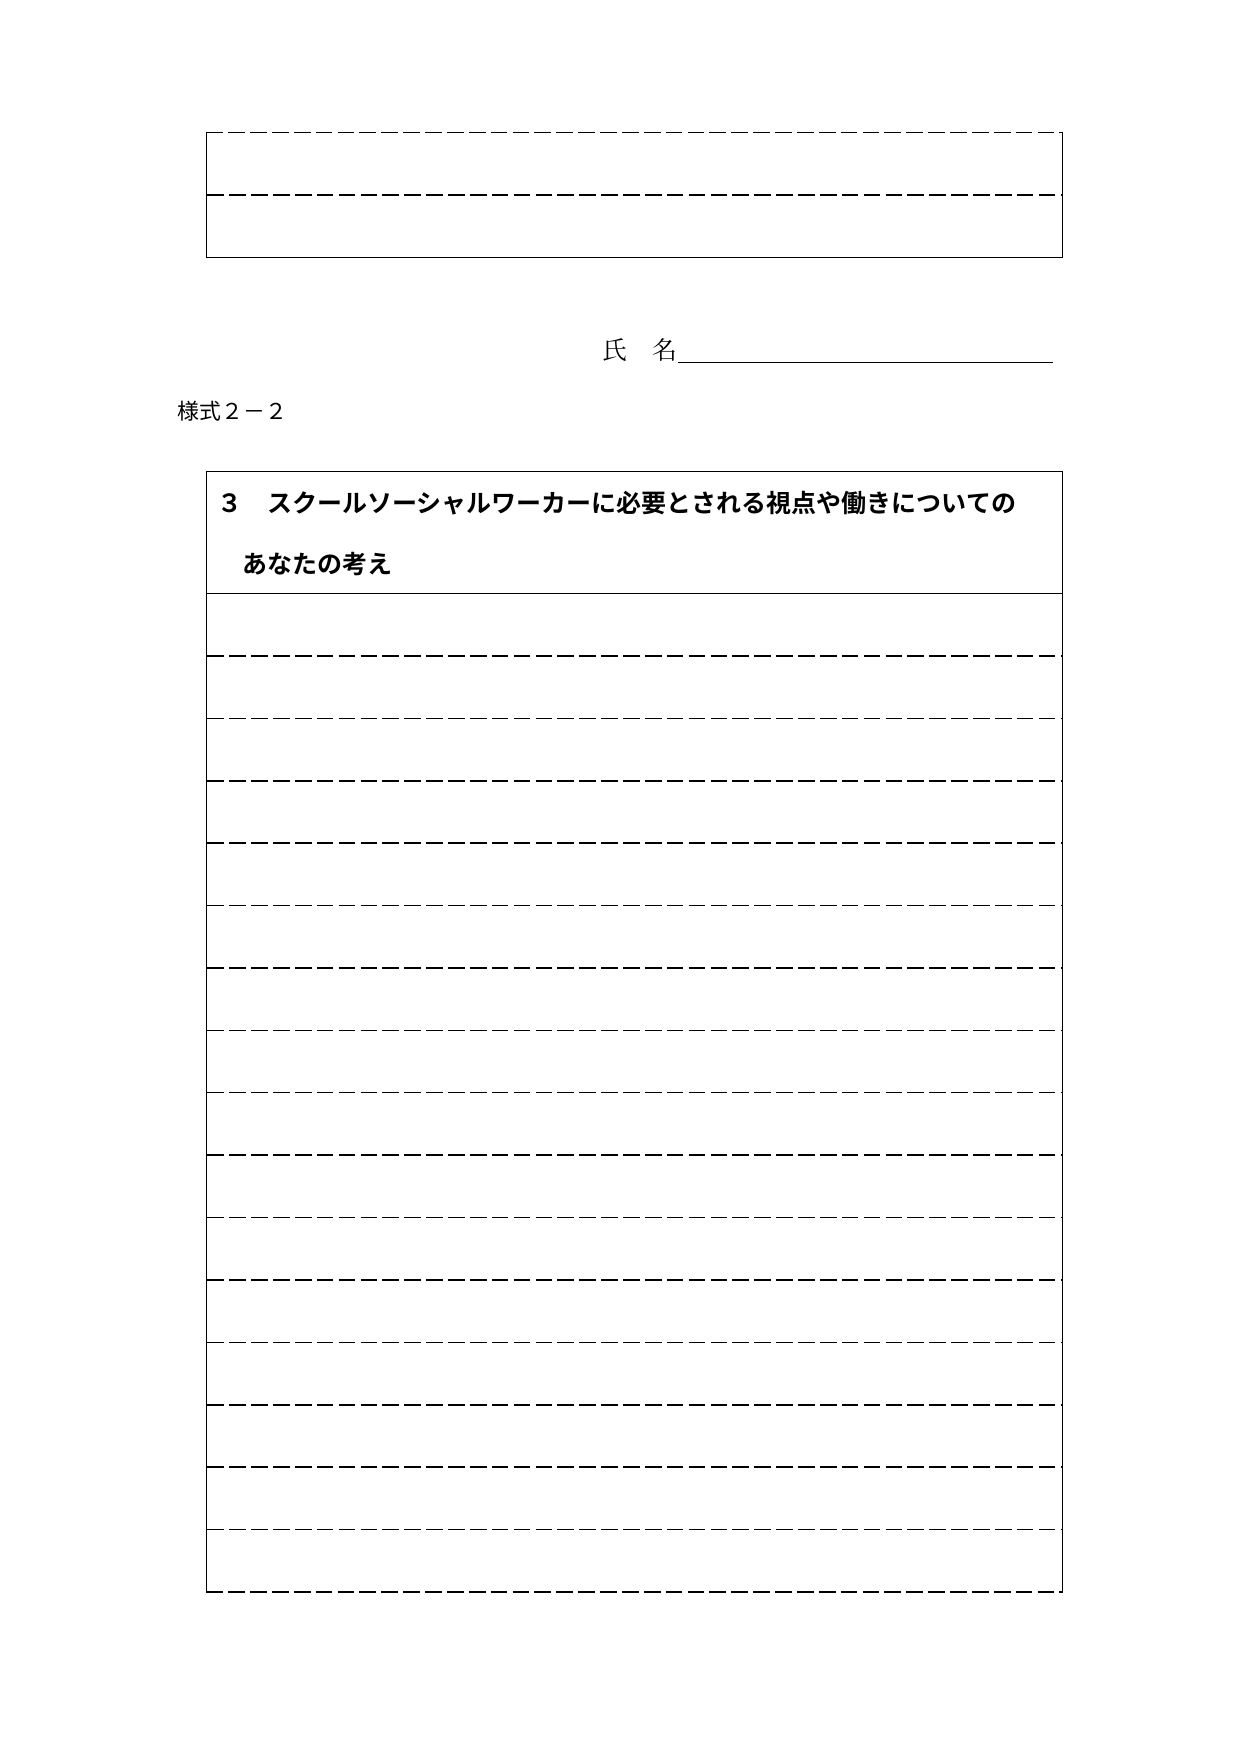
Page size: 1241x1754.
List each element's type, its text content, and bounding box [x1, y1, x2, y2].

table_cell [207, 594, 1062, 655]
table_header ３ スクールソーシャルワーカーに必要とされる視点や働きについての あなたの考え [207, 472, 1062, 593]
table_cell [207, 1341, 1062, 1404]
table_cell [207, 967, 1062, 1029]
text 様式２－２ [177, 379, 1063, 440]
table_cell [207, 655, 1062, 717]
table_cell [207, 1466, 1062, 1529]
table_cell [207, 842, 1062, 905]
table_cell [207, 1529, 1062, 1591]
table_cell [207, 194, 1062, 257]
table_cell [207, 780, 1062, 842]
table_cell [207, 905, 1062, 967]
table_cell [207, 718, 1062, 780]
table_cell [207, 1154, 1062, 1217]
table_cell [207, 1404, 1062, 1466]
text 氏 名 [177, 318, 1063, 379]
table_cell [207, 1030, 1062, 1092]
table_cell [207, 1217, 1062, 1279]
table_cell [207, 1279, 1062, 1341]
table_cell [207, 1092, 1062, 1154]
table_cell [207, 132, 1062, 194]
